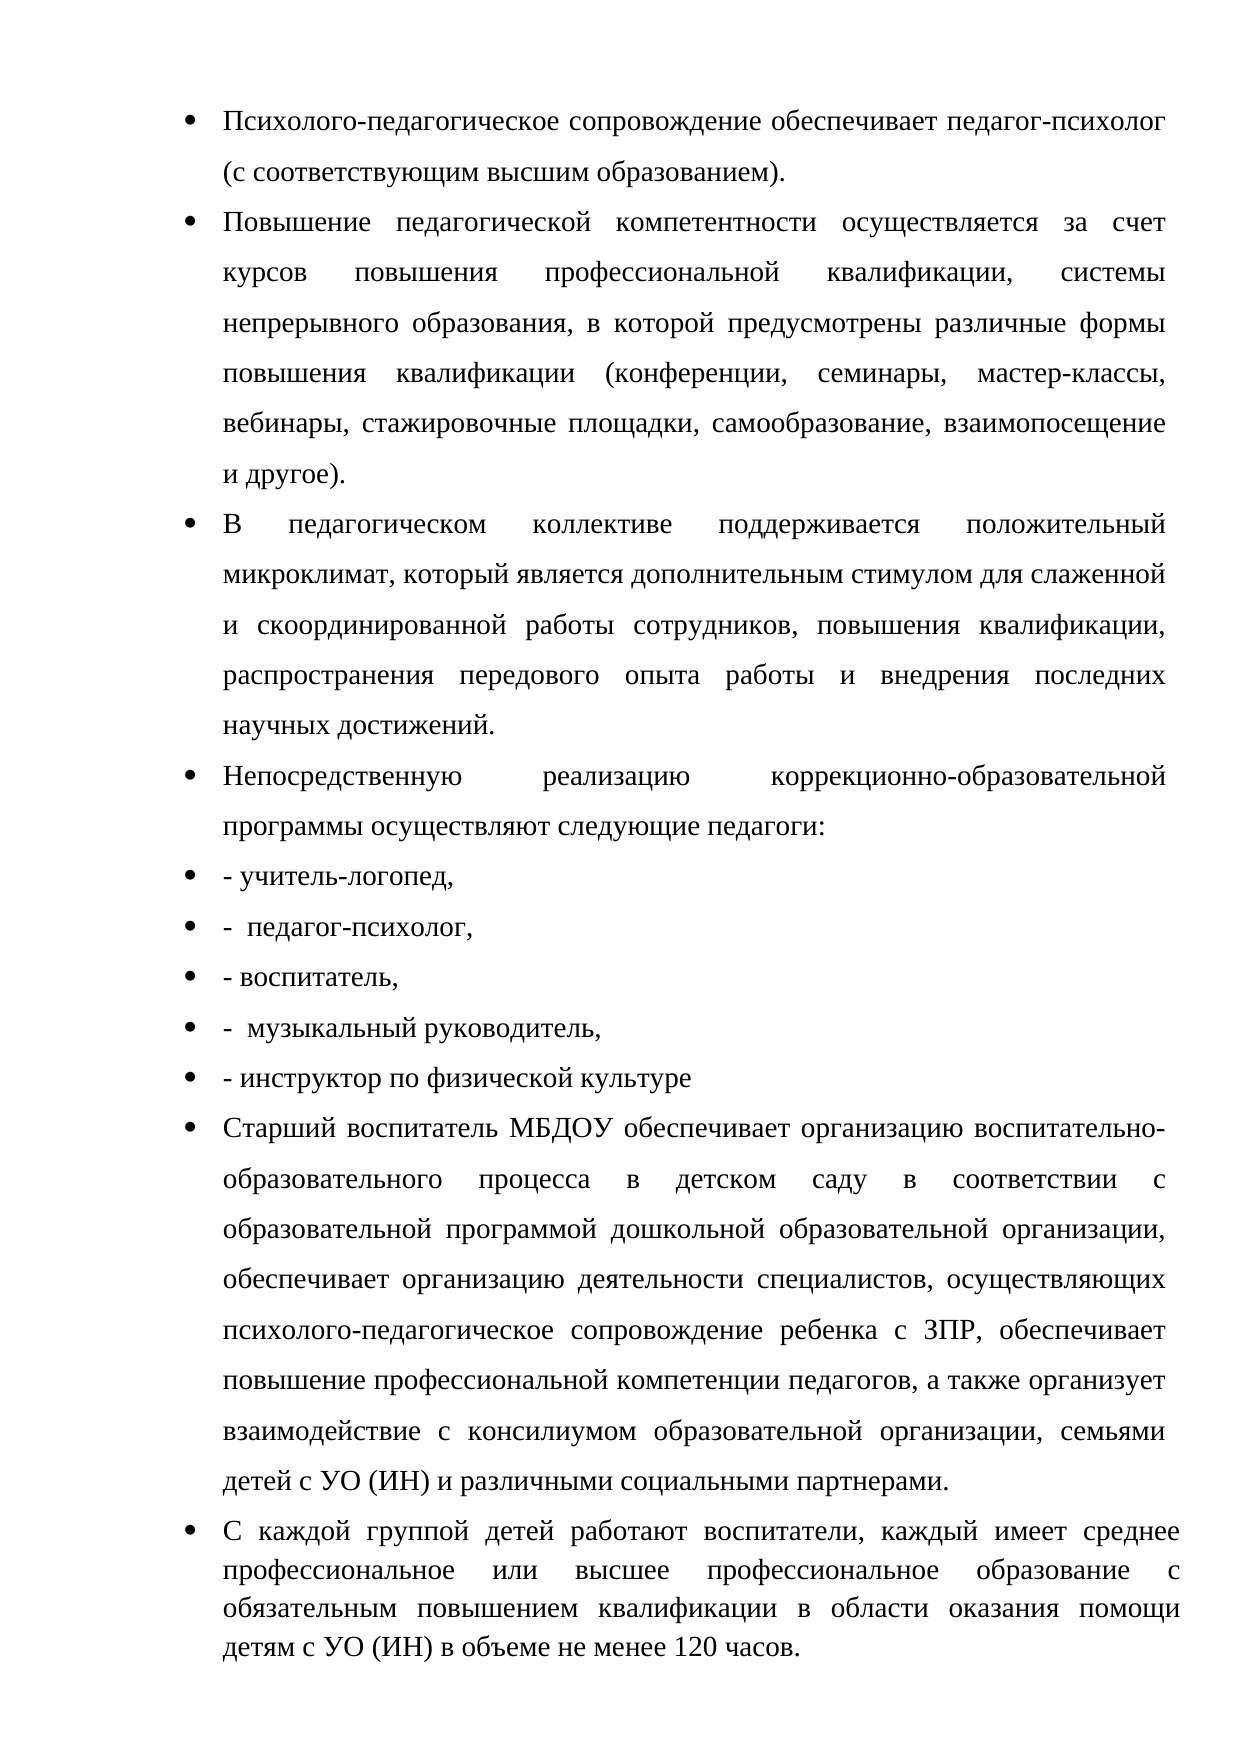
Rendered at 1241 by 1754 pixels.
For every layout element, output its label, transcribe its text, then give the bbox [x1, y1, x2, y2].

list Психолого-педагогическое сопровождение обеспечивает педагог-психолог (с соответствующим высшим образованием). [185, 103, 1166, 187]
list Старший воспитатель МБДОУ обеспечивает организацию воспитательно-образовательного процесса в детском саду в соответствии с образовательной программой дошкольной образовательной организации, обеспечивает организацию деятельности специалистов, осуществляющих психолого-педагогическое сопровождение ребенка с ЗПР, обеспечивает повышение профессиональной компетенции педагогов, а также организует взаимодействие с консилиумом образовательной организации, семьями детей с УО (ИН) и различными социальными партнерами. [185, 1111, 1166, 1496]
list - педагог-психолог, [185, 909, 1166, 943]
list С каждой группой детей работают воспитатели, каждый имеет среднее профессиональное или высшее профессиональное образование с обязательным повышением квалификации в области оказания помощи детям с УО (ИН) в объеме не менее 120 часов. [185, 1513, 1181, 1662]
list В педагогическом коллективе поддерживается положительный микроклимат, который является дополнительным стимулом для слаженной и скоординированной работы сотрудников, повышения квалификации, распространения передового опыта работы и внедрения последних научных достижений. [185, 506, 1166, 741]
list - музыкальный руководитель, [185, 1010, 1166, 1043]
list - учитель-логопед, [185, 858, 1166, 892]
list Повышение педагогической компетентности осуществляется за счет курсов повышения профессиональной квалификации, системы непрерывного образования, в которой предусмотрены различные формы повышения квалификации (конференции, семинары, мастер-классы, вебинары, стажировочные площадки, самообразование, взаимопосещение и другое). [185, 204, 1166, 489]
list Непосредственную реализацию коррекционно-образовательной программы осуществляют следующие педагоги: [185, 758, 1166, 842]
list - инструктор по физической культуре [185, 1060, 1166, 1094]
list - воспитатель, [185, 959, 1166, 993]
